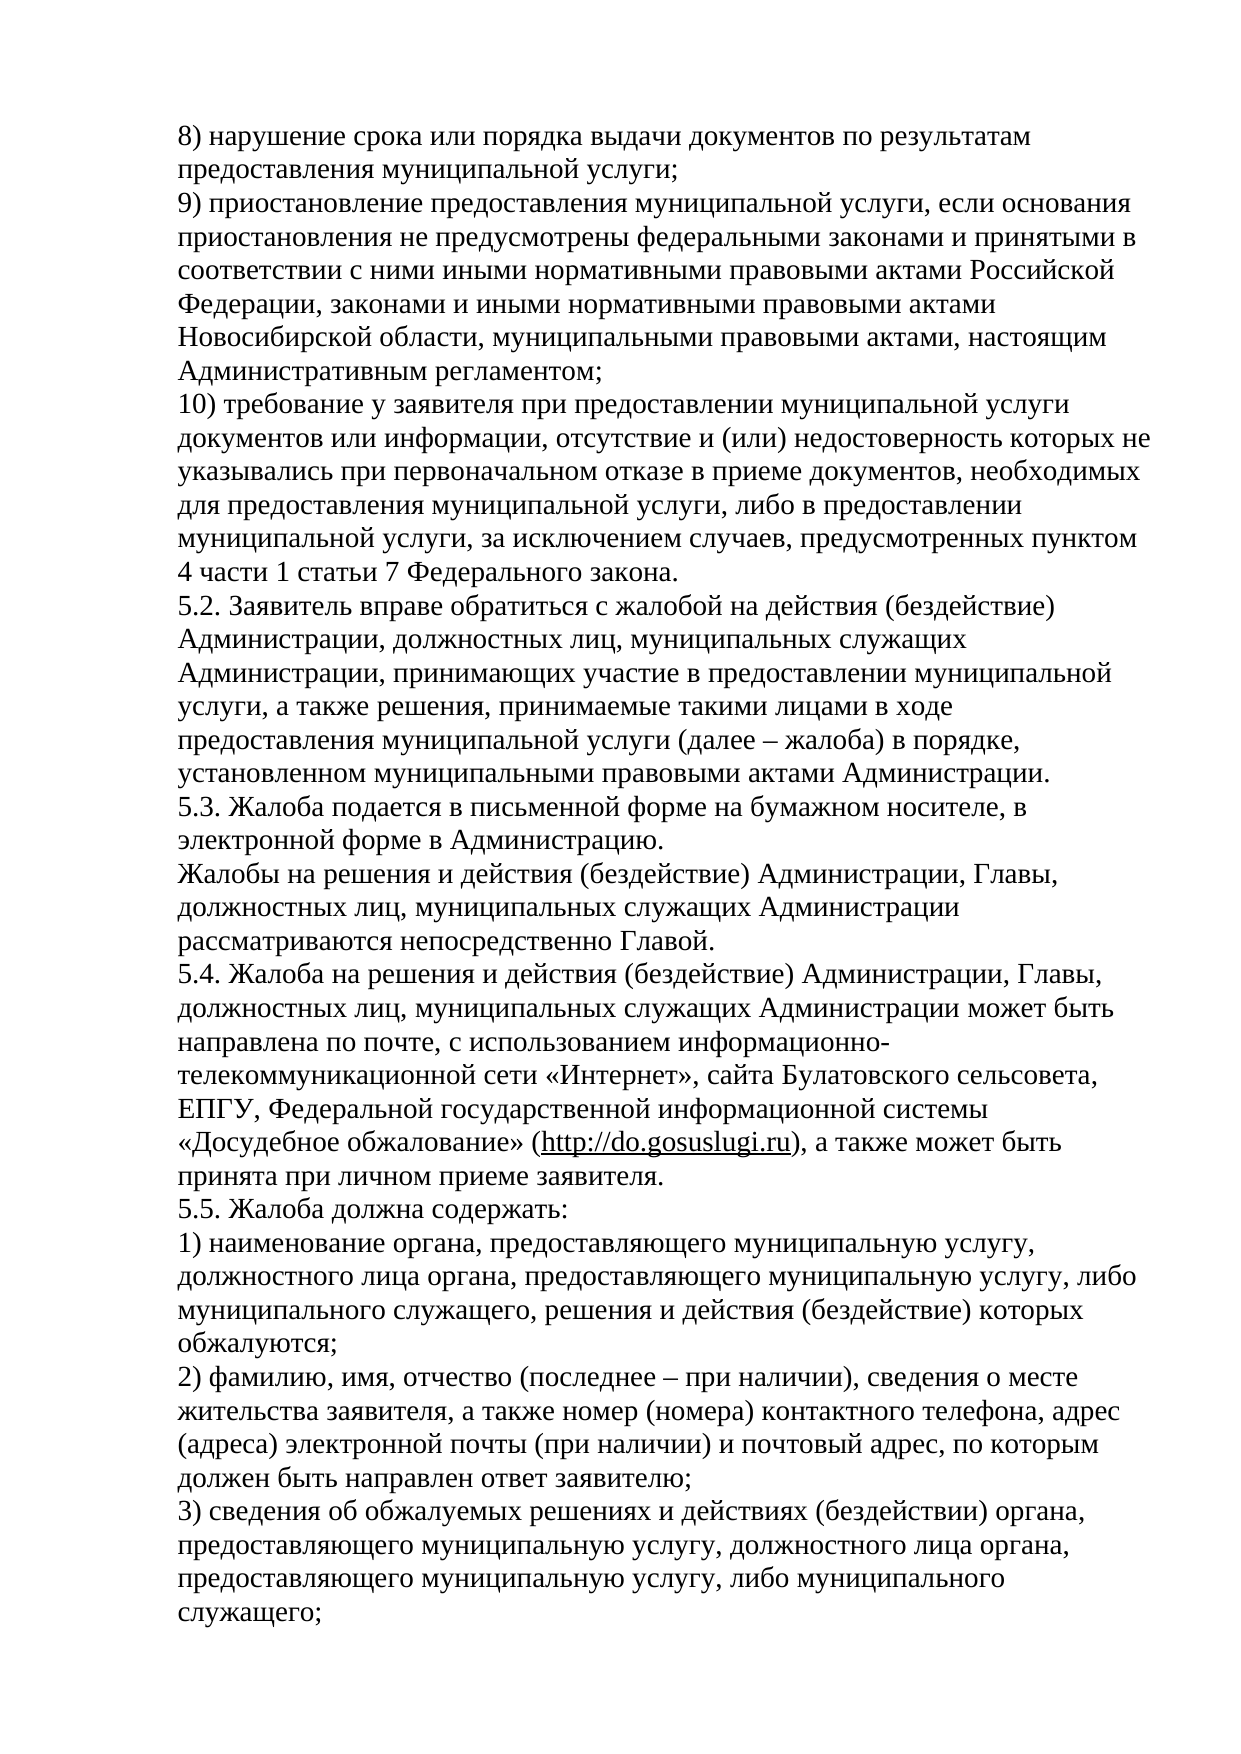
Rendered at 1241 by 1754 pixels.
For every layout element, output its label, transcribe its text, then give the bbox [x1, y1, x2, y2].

text 8) нарушение срока или порядка выдачи документов по результатам предоставления муниципальной услуги; [177, 118, 1152, 185]
text 5.5. Жалоба должна содержать: [177, 1191, 1152, 1225]
text 1) наименование органа, предоставляющего муниципальную услугу, должностного лица органа, предоставляющего муниципальную услугу, либо муниципального служащего, решения и действия (бездействие) которых обжалуются; [177, 1225, 1152, 1359]
text 5.4. Жалоба на решения и действия (бездействие) Администрации, Главы, должностных лиц, муниципальных служащих Администрации может быть направлена по почте, с использованием информационно-телекоммуникационной сети «Интернет», сайта Булатовского сельсовета, ЕПГУ, Федеральной государственной информационной системы «Досудебное обжалование» (http://do.gosuslugi.ru), а также может быть принята при личном приеме заявителя. [177, 957, 1152, 1191]
text 10) требование у заявителя при предоставлении муниципальной услуги документов или информации, отсутствие и (или) недостоверность которых не указывались при первоначальном отказе в приеме документов, необходимых для предоставления муниципальной услуги, либо в предоставлении муниципальной услуги, за исключением случаев, предусмотренных пунктом 4 части 1 статьи 7 Федерального закона. [177, 386, 1152, 588]
text 3) сведения об обжалуемых решениях и действиях (бездействии) органа, предоставляющего муниципальную услугу, должностного лица органа, предоставляющего муниципальную услугу, либо муниципального служащего; [177, 1493, 1152, 1627]
text 2) фамилию, имя, отчество (последнее – при наличии), сведения о месте жительства заявителя, а также номер (номера) контактного телефона, адрес (адреса) электронной почты (при наличии) и почтовый адрес, по которым должен быть направлен ответ заявителю; [177, 1359, 1152, 1493]
text 5.3. Жалоба подается в письменной форме на бумажном носителе, в электронной форме в Администрацию. [177, 789, 1152, 856]
text 9) приостановление предоставления муниципальной услуги, если основания приостановления не предусмотрены федеральными законами и принятыми в соответствии с ними иными нормативными правовыми актами Российской Федерации, законами и иными нормативными правовыми актами Новосибирской области, муниципальными правовыми актами, настоящим Административным регламентом; [177, 185, 1152, 386]
text 5.2. Заявитель вправе обратиться с жалобой на действия (бездействие) Администрации, должностных лиц, муниципальных служащих Администрации, принимающих участие в предоставлении муниципальной услуги, а также решения, принимаемые такими лицами в ходе предоставления муниципальной услуги (далее – жалоба) в порядке, установленном муниципальными правовыми актами Администрации. [177, 588, 1152, 789]
text Жалобы на решения и действия (бездействие) Администрации, Главы, должностных лиц, муниципальных служащих Администрации рассматриваются непосредственно Главой. [177, 856, 1152, 957]
